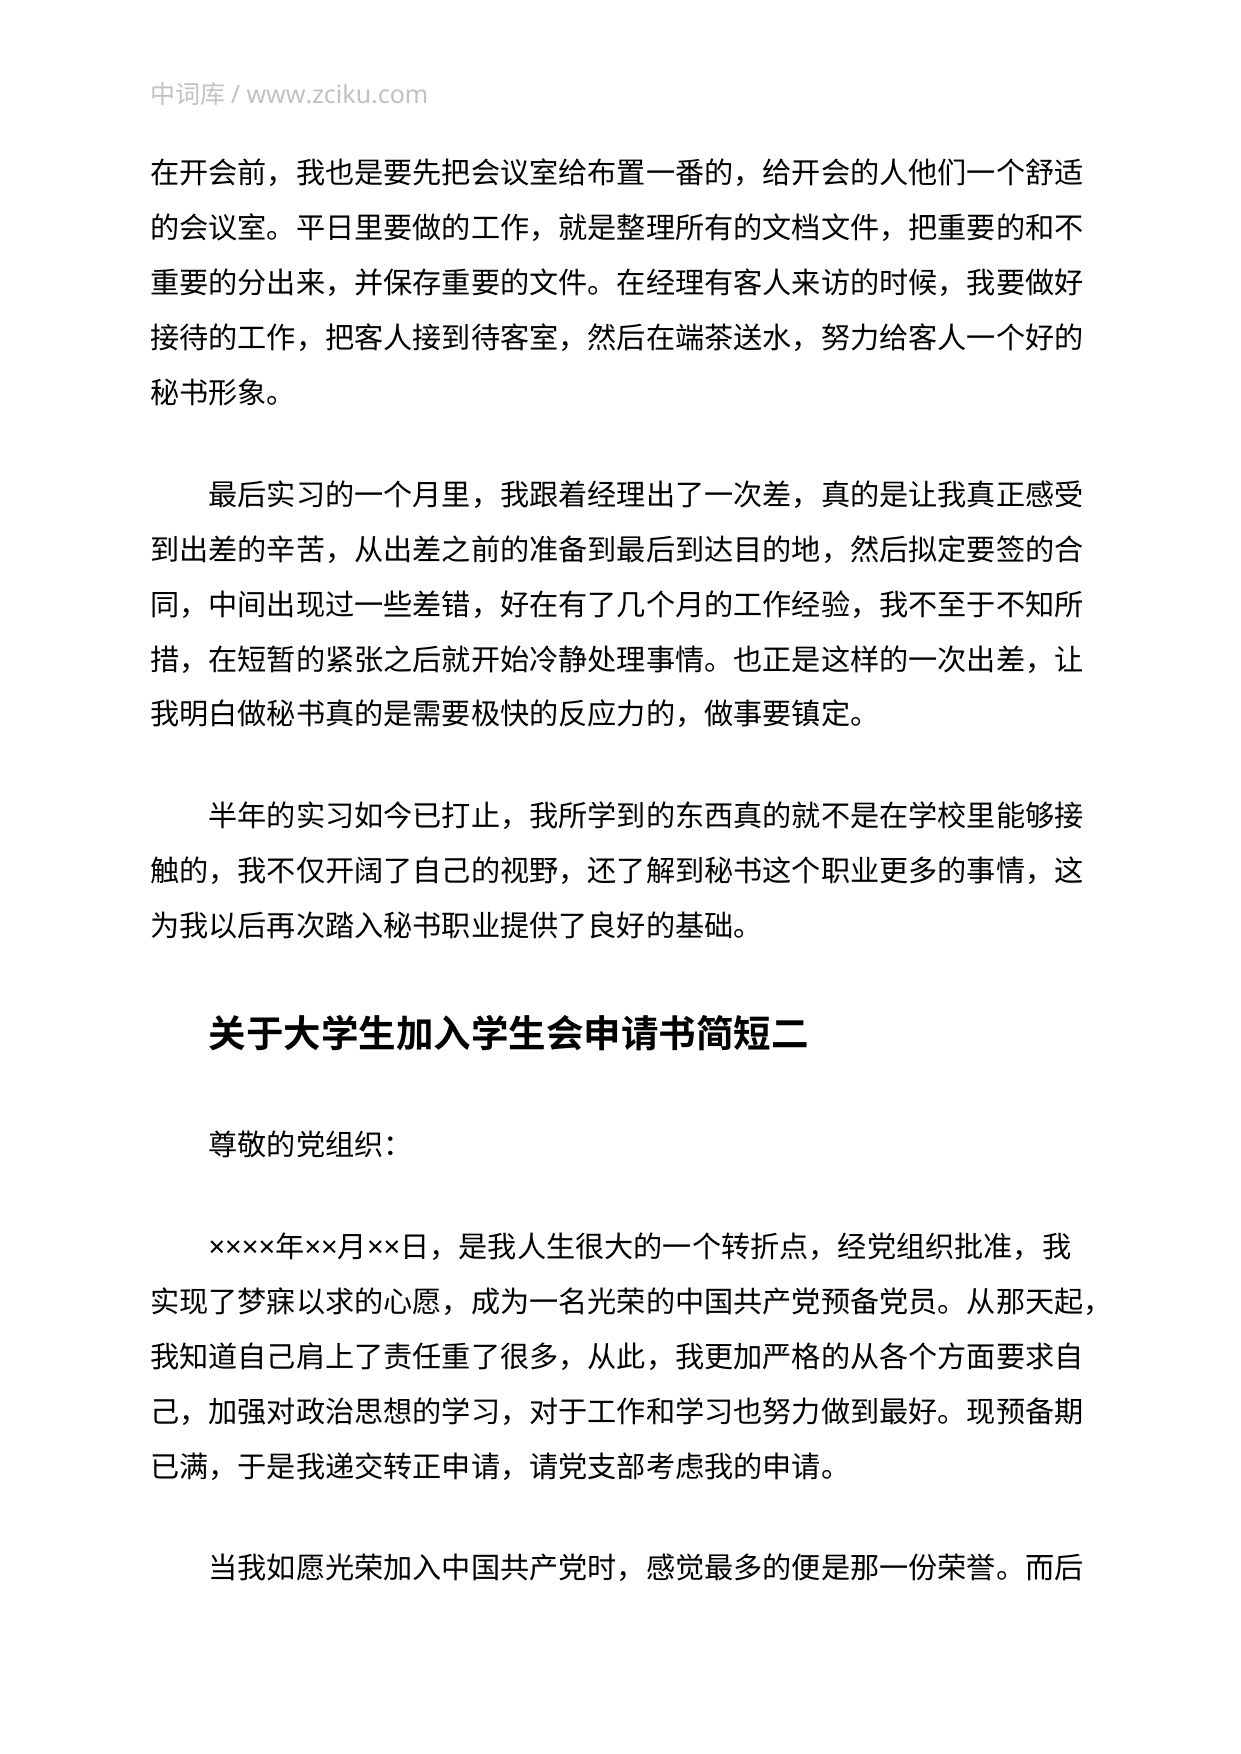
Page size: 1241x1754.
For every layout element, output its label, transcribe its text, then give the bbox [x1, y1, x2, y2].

text ××××年××月××日，是我人生很大的一个转折点，经党组织批准，我实现了梦寐以求的心愿，成为一名光荣的中国共产党预备党员。从那天起，我知道自己肩上了责任重了很多，从此，我更加严格的从各个方面要求自己，加强对政治思想的学习，对于工作和学习也努力做到最好。现预备期已满，于是我递交转正申请，请党支部考虑我的申请。 [150, 1223, 1090, 1485]
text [150, 150, 1090, 412]
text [150, 1545, 1090, 1587]
text 半年的实习如今已打止，我所学到的东西真的就不是在学校里能够接触的，我不仅开阔了自己的视野，还了解到秘书这个职业更多的事情，这为我以后再次踏入秘书职业提供了良好的基础。 [150, 793, 1090, 945]
text 关于大学生加入学生会申请书简短二 [150, 1004, 1090, 1058]
text 最后实习的一个月里，我跟着经理出了一次差，真的是让我真正感受到出差的辛苦，从出差之前的准备到最后到达目的地，然后拟定要签的合同，中间出现过一些差错，好在有了几个月的工作经验，我不至于不知所措，在短暂的紧张之后就开始冷静处理事情。也正是这样的一次出差，让我明白做秘书真的是需要极快的反应力的，做事要镇定。 [150, 471, 1090, 733]
text 尊敬的党组织： [150, 1122, 1090, 1164]
